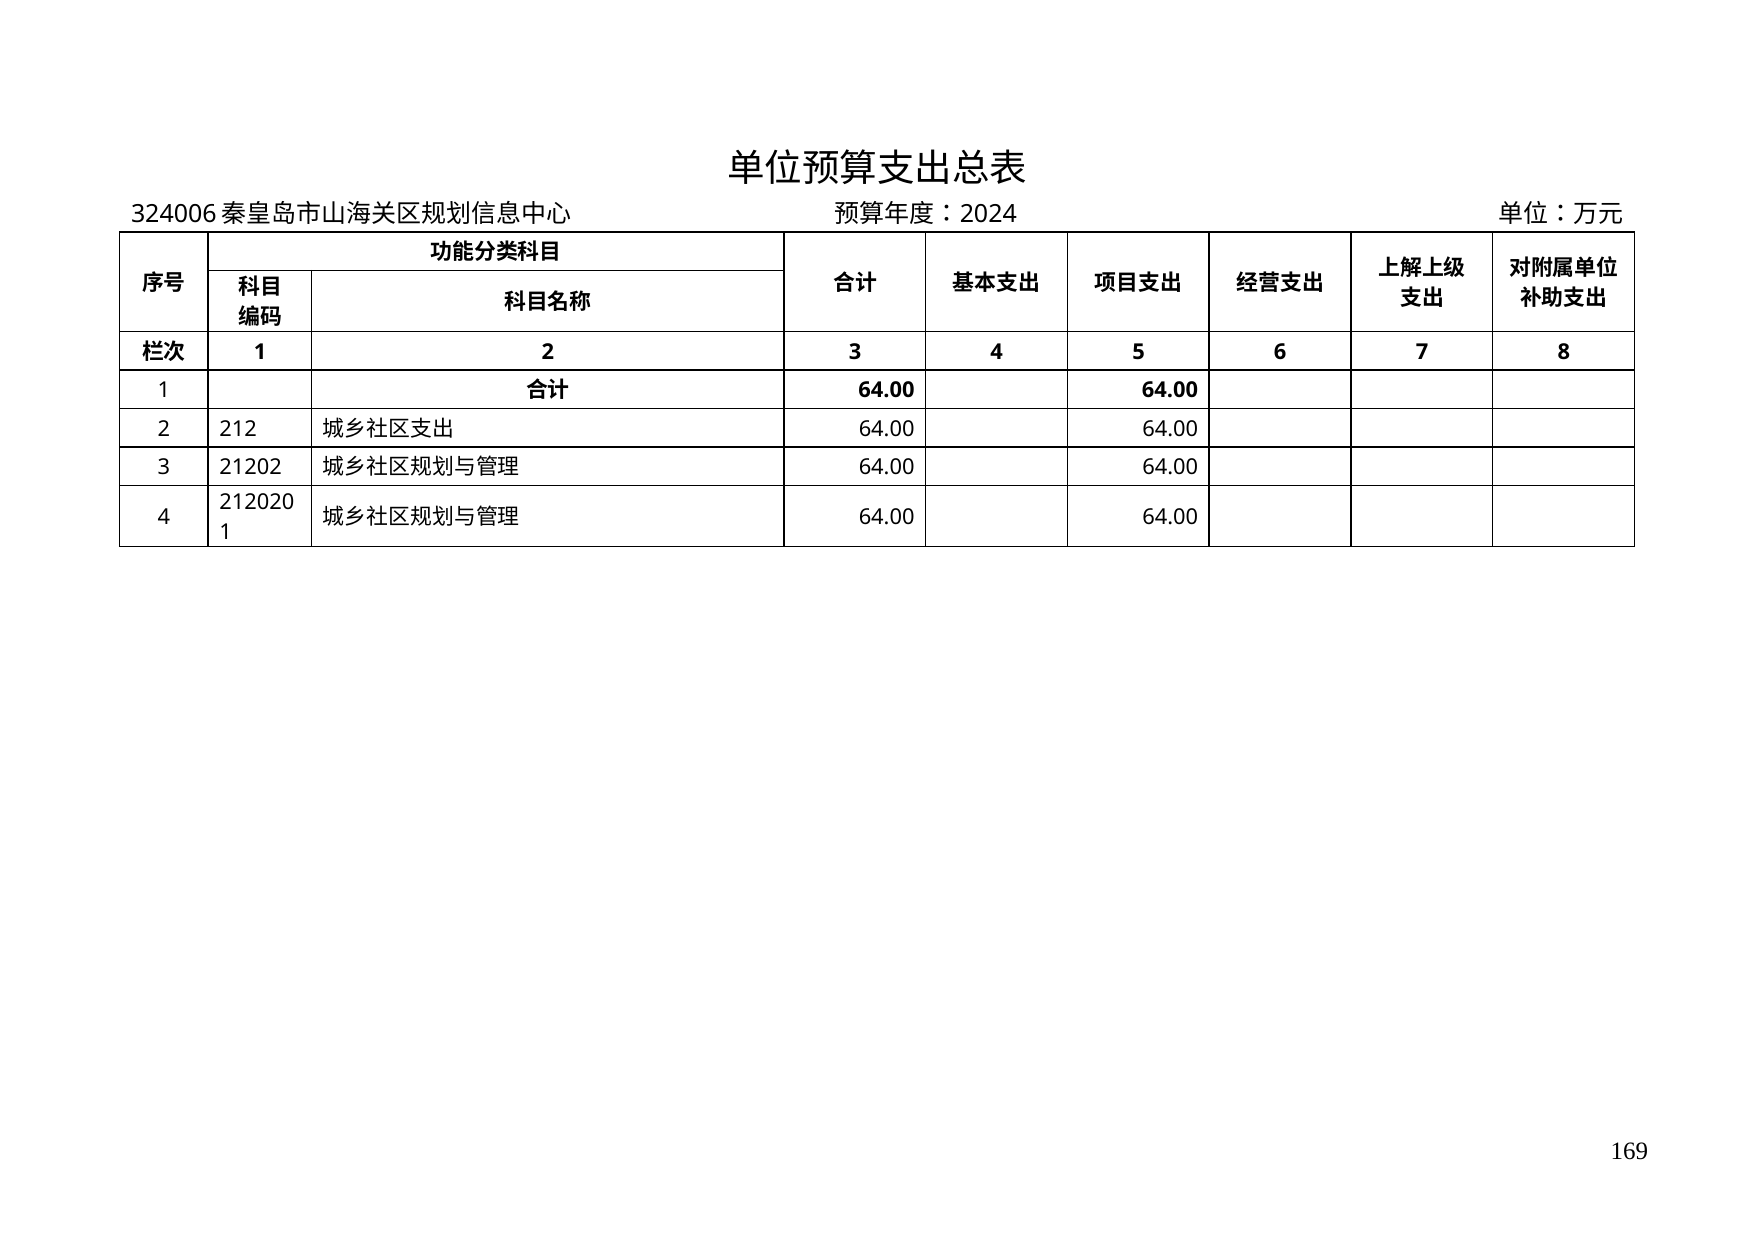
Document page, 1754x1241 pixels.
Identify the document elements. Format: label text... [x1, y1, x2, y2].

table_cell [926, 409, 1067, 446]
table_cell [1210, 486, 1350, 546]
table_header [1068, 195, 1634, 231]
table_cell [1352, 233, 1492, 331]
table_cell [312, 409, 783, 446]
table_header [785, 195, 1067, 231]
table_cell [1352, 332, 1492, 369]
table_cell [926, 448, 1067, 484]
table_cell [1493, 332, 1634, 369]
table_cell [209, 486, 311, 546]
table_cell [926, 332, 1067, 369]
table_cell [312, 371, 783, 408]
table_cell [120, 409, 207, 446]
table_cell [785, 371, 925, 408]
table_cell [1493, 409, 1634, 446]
text 单位预算支出总表 [106, 142, 1648, 193]
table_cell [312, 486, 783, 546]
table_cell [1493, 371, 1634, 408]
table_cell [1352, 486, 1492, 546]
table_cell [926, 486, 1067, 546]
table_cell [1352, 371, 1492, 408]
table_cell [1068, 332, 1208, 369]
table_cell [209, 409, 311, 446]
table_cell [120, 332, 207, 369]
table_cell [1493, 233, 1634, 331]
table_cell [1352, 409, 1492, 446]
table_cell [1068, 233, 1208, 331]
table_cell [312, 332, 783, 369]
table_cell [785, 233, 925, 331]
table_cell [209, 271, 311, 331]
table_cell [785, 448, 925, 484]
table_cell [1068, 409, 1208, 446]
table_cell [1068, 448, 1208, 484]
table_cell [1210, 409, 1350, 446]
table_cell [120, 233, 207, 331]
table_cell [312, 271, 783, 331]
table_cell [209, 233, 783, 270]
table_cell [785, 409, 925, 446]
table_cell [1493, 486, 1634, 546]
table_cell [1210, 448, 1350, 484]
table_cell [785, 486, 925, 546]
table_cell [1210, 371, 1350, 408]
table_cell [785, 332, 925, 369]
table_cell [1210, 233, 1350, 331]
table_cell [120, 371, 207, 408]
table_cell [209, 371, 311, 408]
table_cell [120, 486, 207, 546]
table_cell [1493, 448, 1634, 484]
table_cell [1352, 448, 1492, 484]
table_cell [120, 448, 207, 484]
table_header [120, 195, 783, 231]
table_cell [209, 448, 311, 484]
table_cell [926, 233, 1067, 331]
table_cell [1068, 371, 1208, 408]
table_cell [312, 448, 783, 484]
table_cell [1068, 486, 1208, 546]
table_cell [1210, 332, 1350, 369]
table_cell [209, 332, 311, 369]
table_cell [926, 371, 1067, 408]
